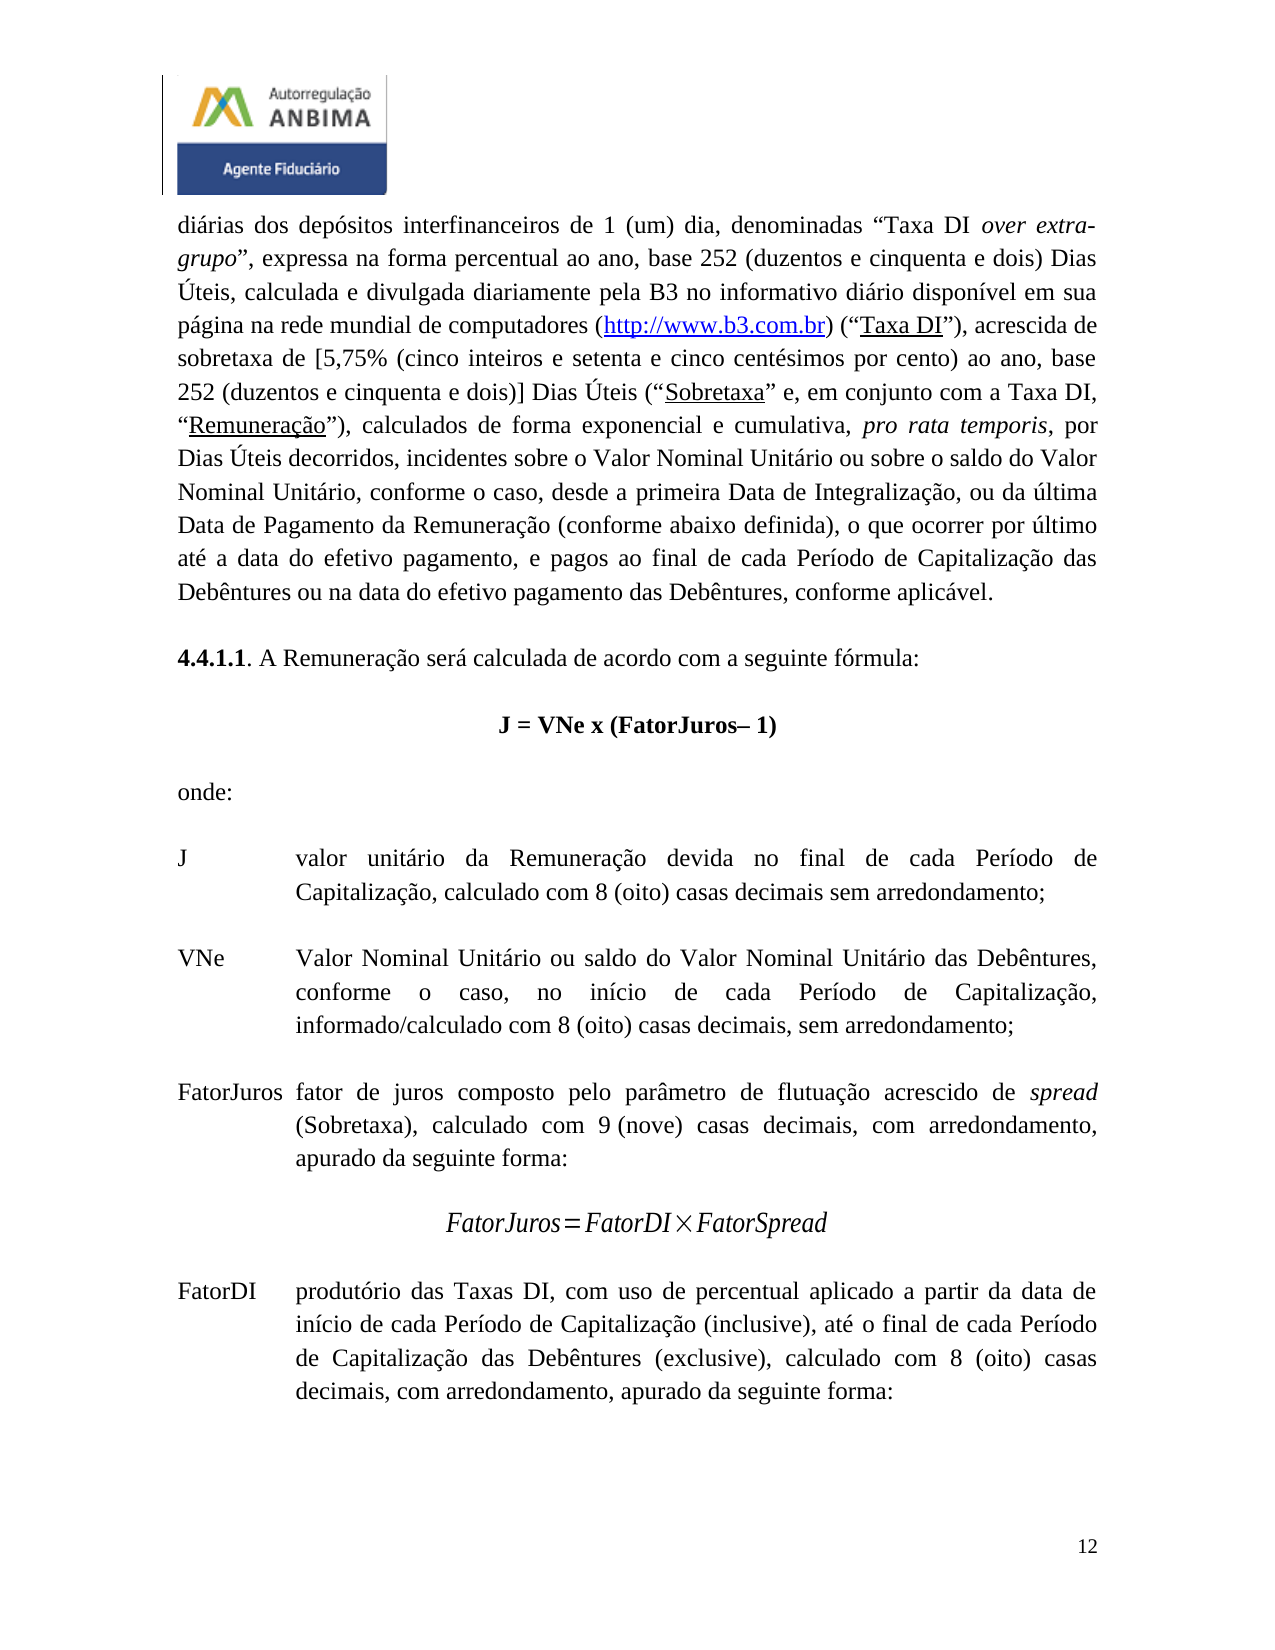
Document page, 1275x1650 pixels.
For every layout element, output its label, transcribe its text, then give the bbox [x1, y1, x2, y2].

text onde: [177, 773, 1098, 807]
text 4.4.1.1. A Remuneração será calculada de acordo com a seguinte fórmula: [177, 640, 1098, 673]
text J = VNe x (FatorJuros– 1) [177, 707, 1098, 740]
picture [177, 75, 388, 195]
text FatorJuros fator de juros composto pelo parâmetro de flutuação acrescido de spread (Sobretaxa), calculado com 9 (nove) casas decimais, com arredondamento, apurado da seguinte forma: [177, 1073, 1098, 1173]
text VNe Valor Nominal Unitário ou saldo do Valor Nominal Unitário das Debêntures, conforme o caso, no início de cada Período de Capitalização, informado/calculado com 8 (oito) casas decimais, sem arredondamento; [177, 940, 1098, 1040]
text FatorDI produtório das Taxas DI, com uso de percentual aplicado a partir da data de início de cada Período de Capitalização (inclusive), até o final de cada Período de Capitalização das Debêntures (exclusive), calculado com 8 (oito) casas decimais, com arredondamento, apurado da seguinte forma: [177, 1273, 1098, 1406]
text J valor unitário da Remuneração devida no final de cada Período de Capitalização, calculado com 8 (oito) casas decimais sem arredondamento; [177, 840, 1098, 907]
